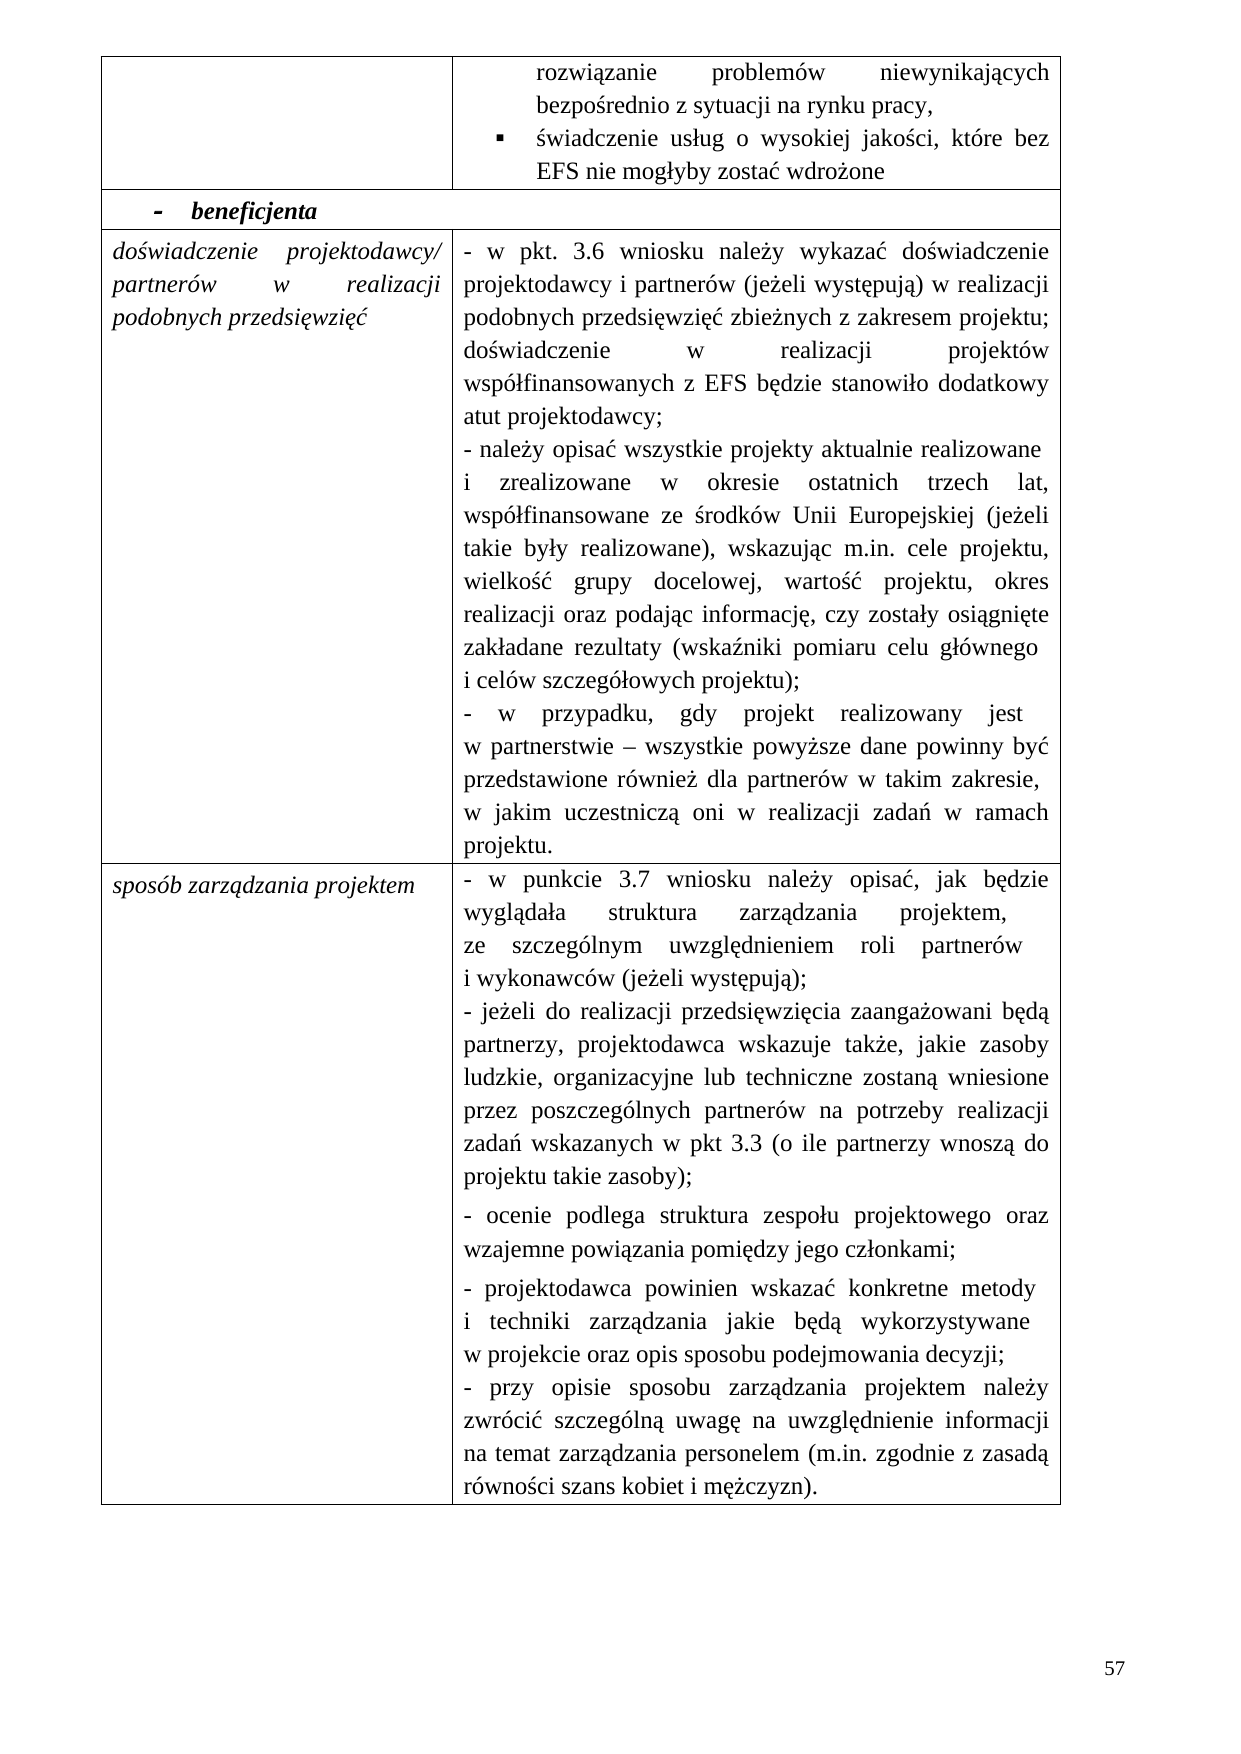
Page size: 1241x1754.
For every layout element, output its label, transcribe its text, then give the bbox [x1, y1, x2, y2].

table_cell sposób zarządzania projektem [102, 864, 452, 1504]
table_cell beneficjenta [102, 190, 1060, 229]
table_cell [102, 57, 452, 189]
table_cell - w punkcie 3.7 wniosku należy opisać, jak będzie wyglądała struktura zarządzania projektem, ze szczególnym uwzględnieniem roli partnerów i wykonawców (jeżeli występują); - jeżeli do realizacji przedsięwzięcia zaangażowani będą partnerzy, projektodawca wskazuje także, jakie zasoby ludzkie, organizacyjne lub techniczne zostaną wniesione przez poszczególnych partnerów na potrzeby realizacji zadań wskazanych w pkt 3.3 (o ile partnerzy wnoszą do projektu takie zasoby); - ocenie podlega struktura zespołu projektowego oraz wzajemne powiązania pomiędzy jego członkami; - projektodawca powinien wskazać konkretne metody i techniki zarządzania jakie będą wykorzystywane w projekcie oraz opis sposobu podejmowania decyzji; - przy opisie sposobu zarządzania projektem należy zwrócić szczególną uwagę na uwzględnienie informacji na temat zarządzania personelem (m.in. zgodnie z zasadą równości szans kobiet i mężczyzn). [453, 864, 1060, 1504]
table_cell - w pkt. 3.6 wniosku należy wykazać doświadczenie projektodawcy i partnerów (jeżeli występują) w realizacji podobnych przedsięwzięć zbieżnych z zakresem projektu; doświadczenie w realizacji projektów współfinansowanych z EFS będzie stanowiło dodatkowy atut projektodawcy; - należy opisać wszystkie projekty aktualnie realizowane i zrealizowane w okresie ostatnich trzech lat, współfinansowane ze środków Unii Europejskiej (jeżeli takie były realizowane), wskazując m.in. cele projektu, wielkość grupy docelowej, wartość projektu, okres realizacji oraz podając informację, czy zostały osiągnięte zakładane rezultaty (wskaźniki pomiaru celu głównego i celów szczegółowych projektu); - w przypadku, gdy projekt realizowany jest w partnerstwie – wszystkie powyższe dane powinny być przedstawione również dla partnerów w takim zakresie, w jakim uczestniczą oni w realizacji zadań w ramach projektu. [453, 230, 1060, 863]
table_cell doświadczenie projektodawcy/ partnerów w realizacji podobnych przedsięwzięć [102, 230, 452, 863]
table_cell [453, 57, 1060, 189]
